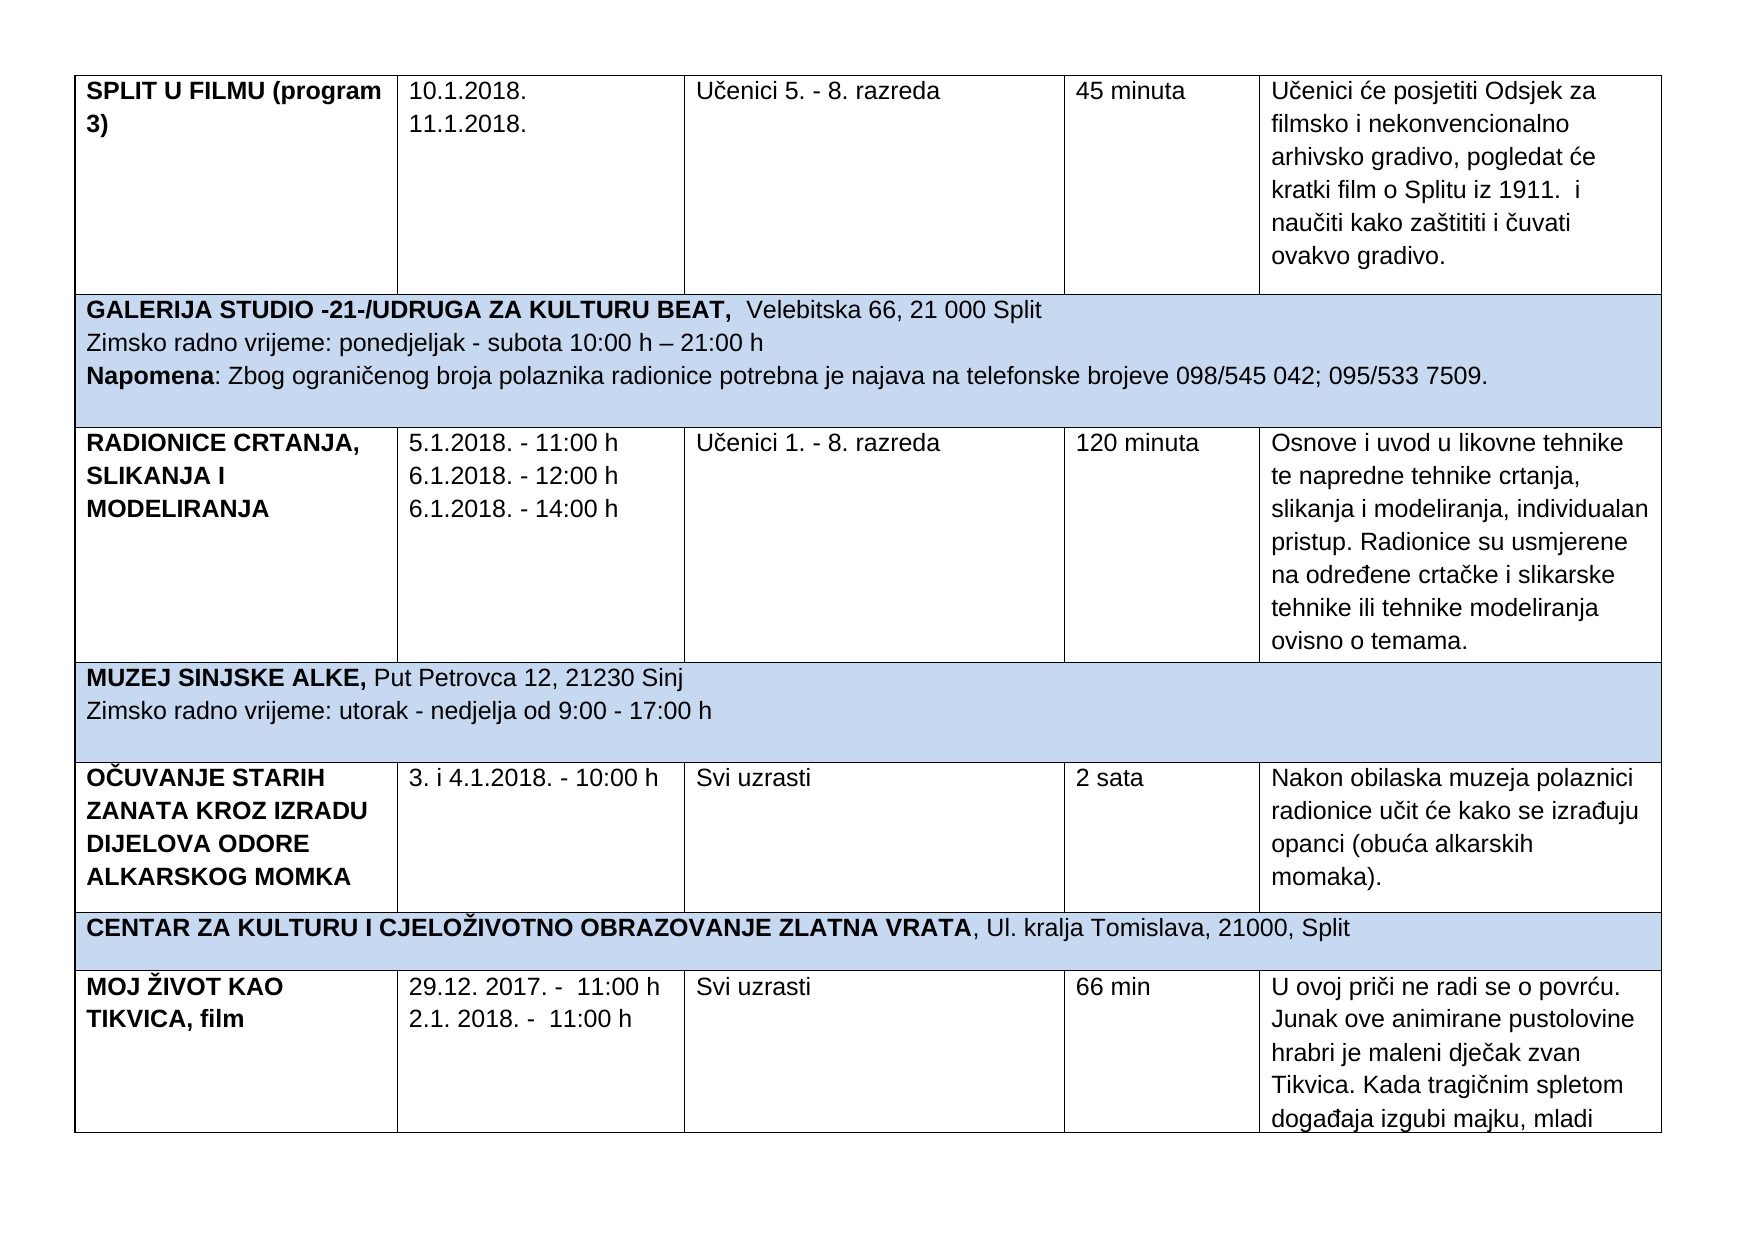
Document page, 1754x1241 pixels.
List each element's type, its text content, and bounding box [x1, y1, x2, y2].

table_cell SPLIT U FILMU (program 3) [76, 76, 397, 294]
table_cell 45 minuta [1065, 76, 1259, 294]
table_cell 66 min [1065, 971, 1259, 1132]
table_cell Učenici će posjetiti Odsjek za filmsko i nekonvencionalno arhivsko gradivo, pogledat će kratki film o Splitu iz 1911. i naučiti kako zaštititi i čuvati ovakvo gradivo. [1260, 76, 1661, 294]
table_cell CENTAR ZA KULTURU I CJELOŽIVOTNO OBRAZOVANJE ZLATNA VRATA, Ul. kralja Tomislava, 21000, Split [76, 913, 1661, 970]
table_cell RADIONICE CRTANJA, SLIKANJA I MODELIRANJA [76, 428, 397, 662]
table_cell MUZEJ SINJSKE ALKE, Put Petrovca 12, 21230 Sinj Zimsko radno vrijeme: utorak - nedjelja od 9:00 - 17:00 h [76, 663, 1661, 762]
table_cell Svi uzrasti [685, 971, 1064, 1132]
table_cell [76, 971, 397, 1132]
table_cell GALERIJA STUDIO -21-/UDRUGA ZA KULTURU BEAT, Velebitska 66, 21 000 Split Zimsko radno vrijeme: ponedjeljak - subota 10:00 h – 21:00 h Napomena: Zbog ograničenog broja polaznika radionice potrebna je najava na telefonske brojeve 098/545 042; 095/533 7509. [76, 295, 1661, 427]
table_cell 3. i 4.1.2018. - 10:00 h [398, 763, 684, 912]
table_cell 10.1.2018. 11.1.2018. [398, 76, 684, 294]
table_cell 120 minuta [1065, 428, 1259, 662]
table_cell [1260, 971, 1661, 1132]
table_cell OČUVANJE STARIH ZANATA KROZ IZRADU DIJELOVA ODORE ALKARSKOG MOMKA [76, 763, 397, 912]
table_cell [398, 971, 684, 1132]
table_cell 5.1.2018. - 11:00 h 6.1.2018. - 12:00 h 6.1.2018. - 14:00 h [398, 428, 684, 662]
table_cell Nakon obilaska muzeja polaznici radionice učit će kako se izrađuju opanci (obuća alkarskih momaka). [1260, 763, 1661, 912]
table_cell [685, 76, 1064, 294]
table_cell 2 sata [1065, 763, 1259, 912]
table_cell Učenici 1. - 8. razreda [685, 428, 1064, 662]
table_cell Svi uzrasti [685, 763, 1064, 912]
table_cell Osnove i uvod u likovne tehnike te napredne tehnike crtanja, slikanja i modeliranja, individualan pristup. Radionice su usmjerene na određene crtačke i slikarske tehnike ili tehnike modeliranja ovisno o temama. [1260, 428, 1661, 662]
